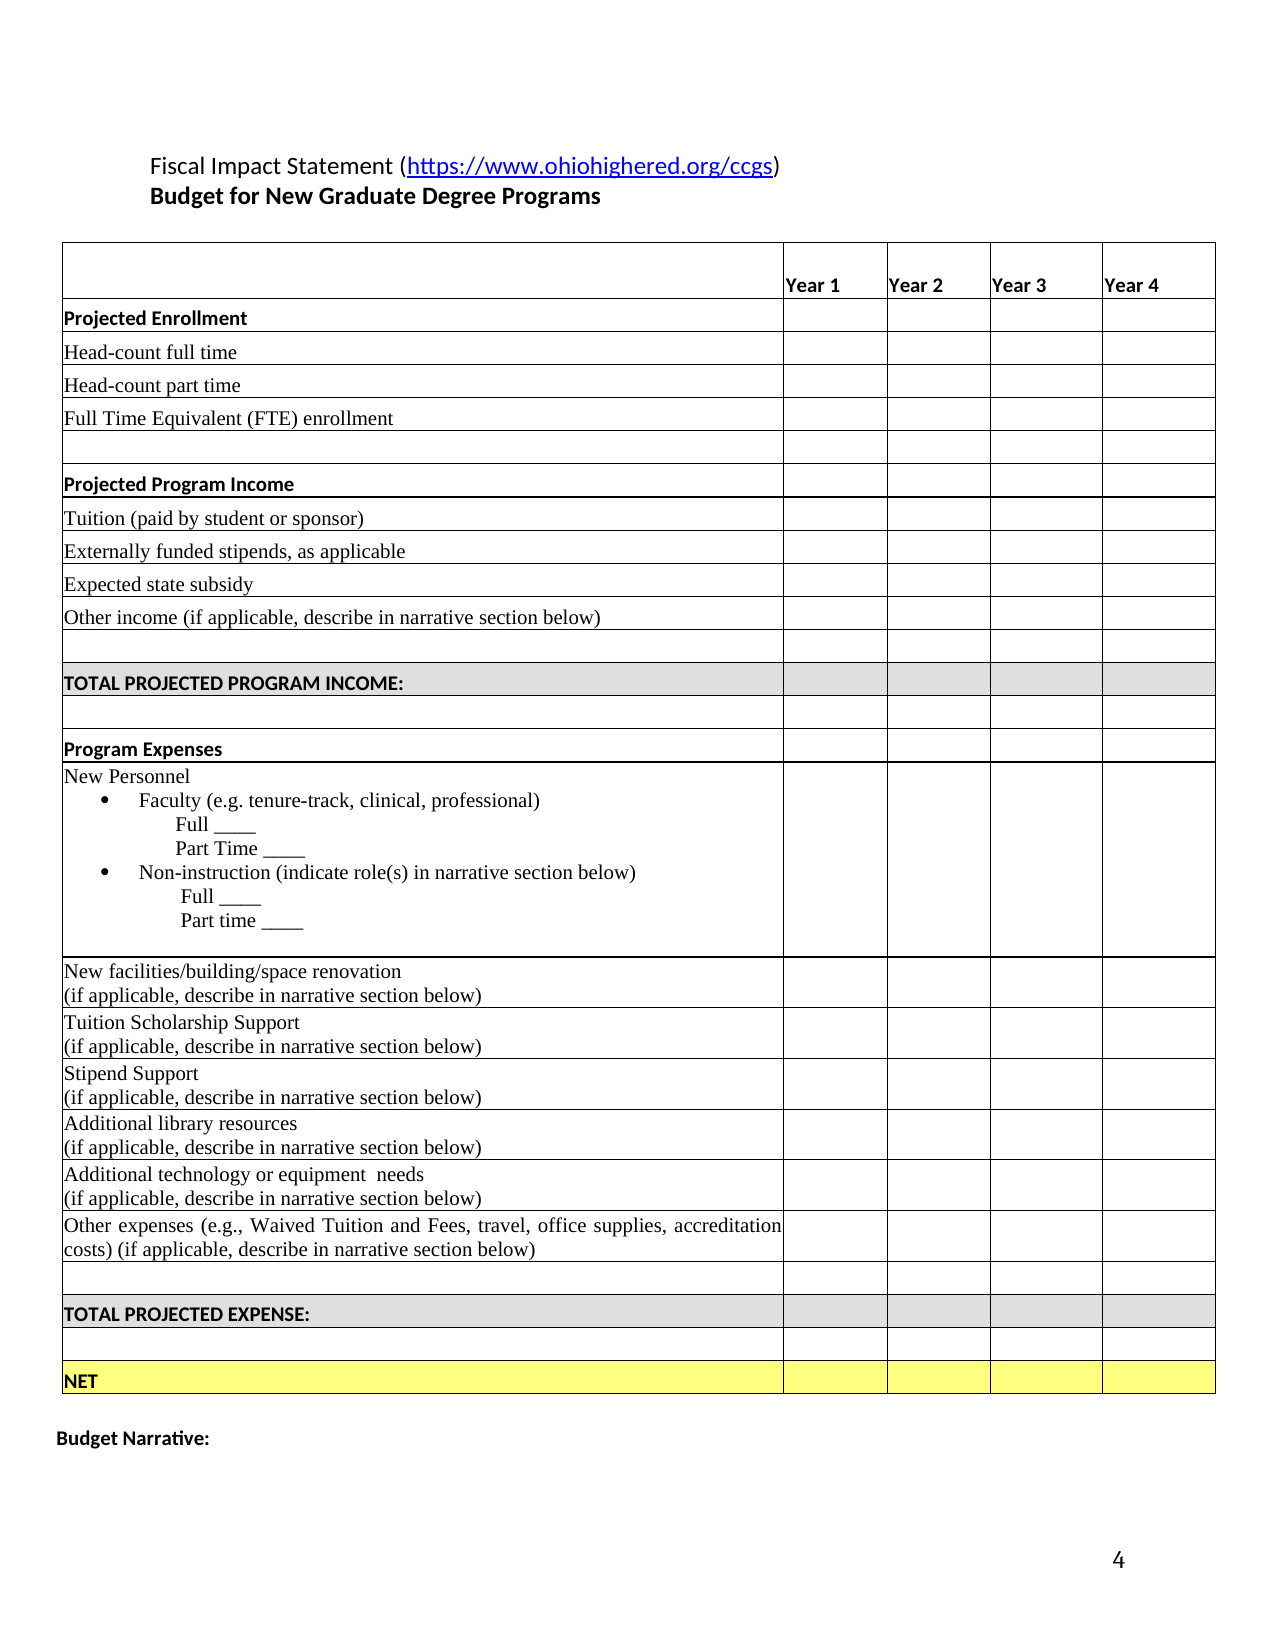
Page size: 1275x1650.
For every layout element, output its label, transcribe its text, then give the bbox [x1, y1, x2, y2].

table_header Year 2 [888, 243, 990, 298]
table_cell TOTAL PROJECTED EXPENSE: [63, 1295, 783, 1327]
table_cell [1103, 498, 1215, 529]
table_cell Program Expenses [63, 729, 783, 761]
table_cell [784, 332, 887, 364]
table_cell [991, 431, 1102, 463]
table_cell [991, 299, 1102, 331]
table_cell [1103, 332, 1215, 364]
table_cell [888, 1328, 990, 1360]
table_cell Head-count part time [63, 365, 783, 397]
table_cell [991, 332, 1102, 364]
table_cell Stipend Support (if applicable, describe in narrative section below) [63, 1059, 783, 1109]
table_cell [991, 365, 1102, 397]
table_cell [1103, 431, 1215, 463]
table_cell [1103, 564, 1215, 596]
table_cell Other expenses (e.g., Waived Tuition and Fees, travel, office supplies, accreditation costs) (if applicable, describe in narrative section below) [63, 1211, 783, 1261]
table_cell Full Time Equivalent (FTE) enrollment [63, 398, 783, 430]
table_cell [784, 365, 887, 397]
table_cell [784, 763, 887, 956]
table_cell Other income (if applicable, describe in narrative section below) [63, 597, 783, 629]
table_cell [1103, 663, 1215, 695]
table_cell [888, 663, 990, 695]
table_cell Projected Enrollment [63, 299, 783, 331]
table_cell [888, 630, 990, 662]
table_cell [991, 958, 1102, 1007]
table_cell [1103, 398, 1215, 430]
table_cell Expected state subsidy [63, 564, 783, 596]
table_cell [1103, 1295, 1215, 1327]
table_cell [991, 531, 1102, 563]
table_cell [991, 1262, 1102, 1294]
table_cell [784, 564, 887, 596]
table_cell [63, 630, 783, 662]
table_cell [991, 630, 1102, 662]
table_cell [1103, 1361, 1215, 1393]
table_cell [784, 1059, 887, 1109]
text Fiscal Impact Statement (https://www.ohiohighered.org/ccgs) [150, 150, 1125, 181]
table_cell [63, 696, 783, 728]
text Budget for New Graduate Degree Programs [150, 181, 1125, 211]
table_cell New Personnel Faculty (e.g. tenure-track, clinical, professional) Full ____ Part Time ____ Non-instruction (indicate role(s) in narrative section below) Full ____ Part time ____ [63, 763, 783, 956]
table_cell [63, 1262, 783, 1294]
table_cell [991, 1295, 1102, 1327]
table_cell [888, 365, 990, 397]
table_cell [1103, 696, 1215, 728]
table_cell [1103, 1262, 1215, 1294]
table_cell [888, 696, 990, 728]
table_cell [888, 398, 990, 430]
table_cell [784, 531, 887, 563]
table_cell [888, 958, 990, 1007]
table_cell Projected Program Income [63, 464, 783, 496]
table_cell [1103, 365, 1215, 397]
table_cell [888, 299, 990, 331]
table_cell [991, 1211, 1102, 1261]
table_cell [784, 696, 887, 728]
table_cell [888, 498, 990, 529]
table_header Year 1 [784, 243, 887, 298]
table_cell [991, 729, 1102, 761]
table_cell [1103, 1110, 1215, 1159]
table_cell [1103, 1008, 1215, 1058]
table_cell [1103, 1328, 1215, 1360]
table_cell [1103, 763, 1215, 956]
table_cell [991, 398, 1102, 430]
table_cell [1103, 1160, 1215, 1210]
table_cell [784, 1262, 887, 1294]
table_cell [888, 564, 990, 596]
table_cell TOTAL PROJECTED PROGRAM INCOME: [63, 663, 783, 695]
table_cell [888, 1110, 990, 1159]
table_cell New facilities/building/space renovation (if applicable, describe in narrative section below) [63, 958, 783, 1007]
table_cell [888, 597, 990, 629]
table_cell [888, 729, 990, 761]
table_cell [991, 1361, 1102, 1393]
table_cell [784, 1328, 887, 1360]
table_cell [991, 597, 1102, 629]
table_cell [1103, 958, 1215, 1007]
table_header [63, 243, 783, 298]
table_cell Head-count full time [63, 332, 783, 364]
table_cell [784, 729, 887, 761]
table_cell [991, 464, 1102, 496]
table_cell Additional technology or equipment needs (if applicable, describe in narrative section below) [63, 1160, 783, 1210]
table_cell Tuition (paid by student or sponsor) [63, 498, 783, 529]
table_cell [1103, 630, 1215, 662]
table_cell [888, 1160, 990, 1210]
table_cell [991, 1110, 1102, 1159]
table_cell [991, 696, 1102, 728]
table_cell [1103, 597, 1215, 629]
text Budget Narrative: [56, 1425, 1125, 1450]
table_cell [991, 564, 1102, 596]
table_cell [63, 431, 783, 463]
table_cell [888, 431, 990, 463]
table_cell [888, 332, 990, 364]
table_cell [991, 498, 1102, 529]
table_cell [991, 1160, 1102, 1210]
table_cell [784, 1295, 887, 1327]
table_cell [784, 597, 887, 629]
table_cell [784, 299, 887, 331]
table_cell [1103, 1059, 1215, 1109]
table_cell [784, 1211, 887, 1261]
table_cell [63, 1328, 783, 1360]
table_cell [784, 464, 887, 496]
table_cell [888, 1008, 990, 1058]
table_cell [784, 398, 887, 430]
table_cell [1103, 299, 1215, 331]
table_cell [991, 663, 1102, 695]
table_cell [784, 663, 887, 695]
table_cell Externally funded stipends, as applicable [63, 531, 783, 563]
table_cell [991, 763, 1102, 956]
table_cell [888, 1295, 990, 1327]
table_cell [784, 1110, 887, 1159]
table_cell [888, 1211, 990, 1261]
table_cell [1103, 1211, 1215, 1261]
table_cell [1103, 729, 1215, 761]
table_cell [991, 1008, 1102, 1058]
table_header Year 3 [991, 243, 1102, 298]
table_cell NET [63, 1361, 783, 1393]
table_cell [784, 1361, 887, 1393]
table_cell [888, 1361, 990, 1393]
table_header Year 4 [1103, 243, 1215, 298]
table_cell [888, 1059, 990, 1109]
table_cell [784, 498, 887, 529]
table_cell [888, 531, 990, 563]
table_cell [784, 1160, 887, 1210]
table_cell [784, 1008, 887, 1058]
table_cell Tuition Scholarship Support (if applicable, describe in narrative section below) [63, 1008, 783, 1058]
table_cell [1103, 531, 1215, 563]
table_cell [888, 763, 990, 956]
table_cell [784, 431, 887, 463]
table_cell [784, 630, 887, 662]
table_cell Additional library resources (if applicable, describe in narrative section below) [63, 1110, 783, 1159]
table_cell [991, 1059, 1102, 1109]
table_cell [1103, 464, 1215, 496]
table_cell [888, 464, 990, 496]
table_cell [888, 1262, 990, 1294]
table_cell [784, 958, 887, 1007]
table_cell [991, 1328, 1102, 1360]
